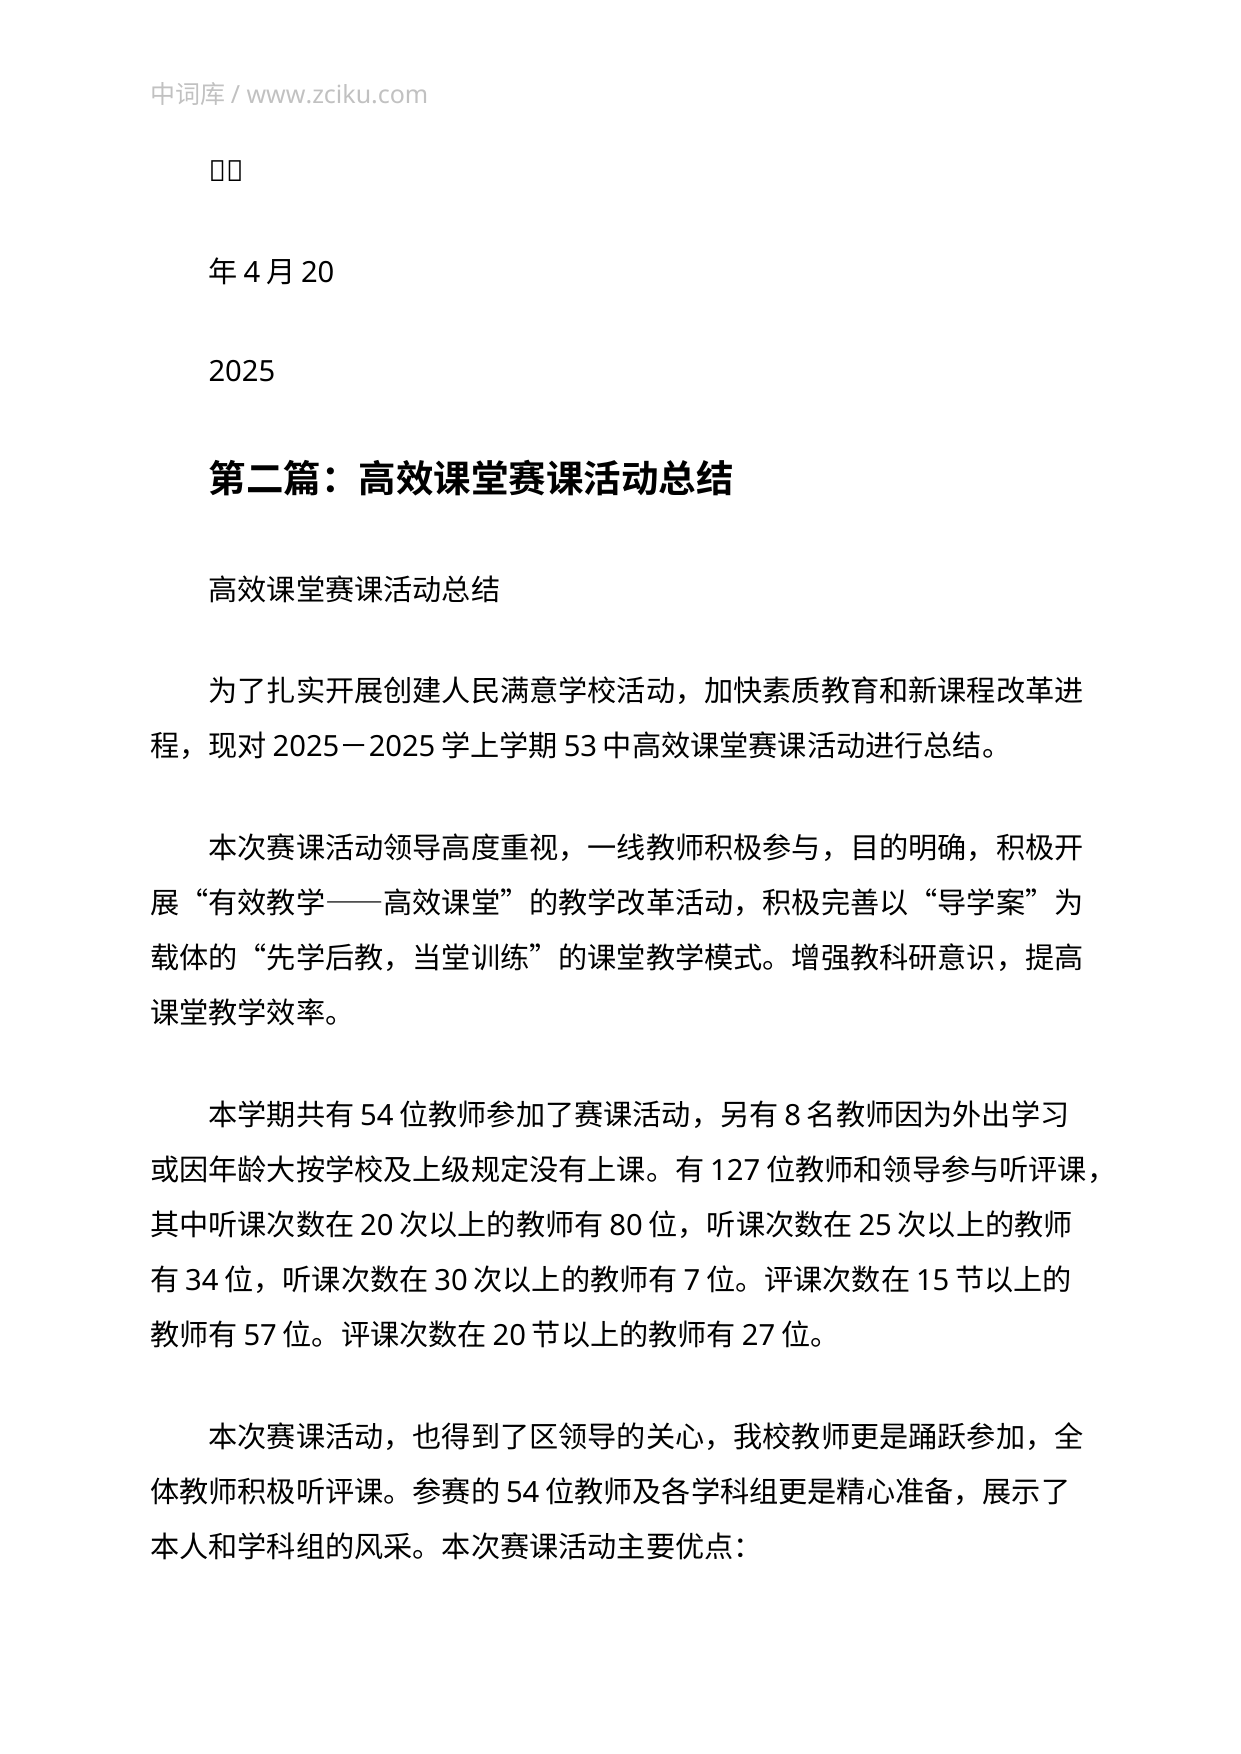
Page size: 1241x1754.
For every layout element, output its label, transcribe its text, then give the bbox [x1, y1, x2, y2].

text 本次赛课活动领导高度重视，一线教师积极参与，目的明确，积极开展“有效教学——高效课堂”的教学改革活动，积极完善以“导学案”为载体的“先学后教，当堂训练”的课堂教学模式。增强教科研意识，提高课堂教学效率。 [150, 825, 1090, 1032]
text 2025 [150, 350, 1090, 390]
text 年4月20 [150, 248, 1090, 291]
text 本次赛课活动，也得到了区领导的关心，我校教师更是踊跃参加，全体教师积极听评课。参赛的54位教师及各学科组更是精心准备，展示了本人和学科组的风采。本次赛课活动主要优点： [150, 1413, 1090, 1566]
text  [150, 150, 1090, 190]
text 为了扎实开展创建人民满意学校活动，加快素质教育和新课程改革进程，现对2025－2025学上学期53中高效课堂赛课活动进行总结。 [150, 668, 1090, 765]
text 第二篇：高效课堂赛课活动总结 [150, 449, 1090, 503]
text 本学期共有54位教师参加了赛课活动，另有8名教师因为外出学习或因年龄大按学校及上级规定没有上课。有127位教师和领导参与听评课，其中听课次数在20次以上的教师有80位，听课次数在25次以上的教师有34位，听课次数在30次以上的教师有7位。评课次数在15节以上的教师有57位。评课次数在20节以上的教师有27位。 [150, 1091, 1090, 1354]
text 高效课堂赛课活动总结 [150, 566, 1090, 608]
